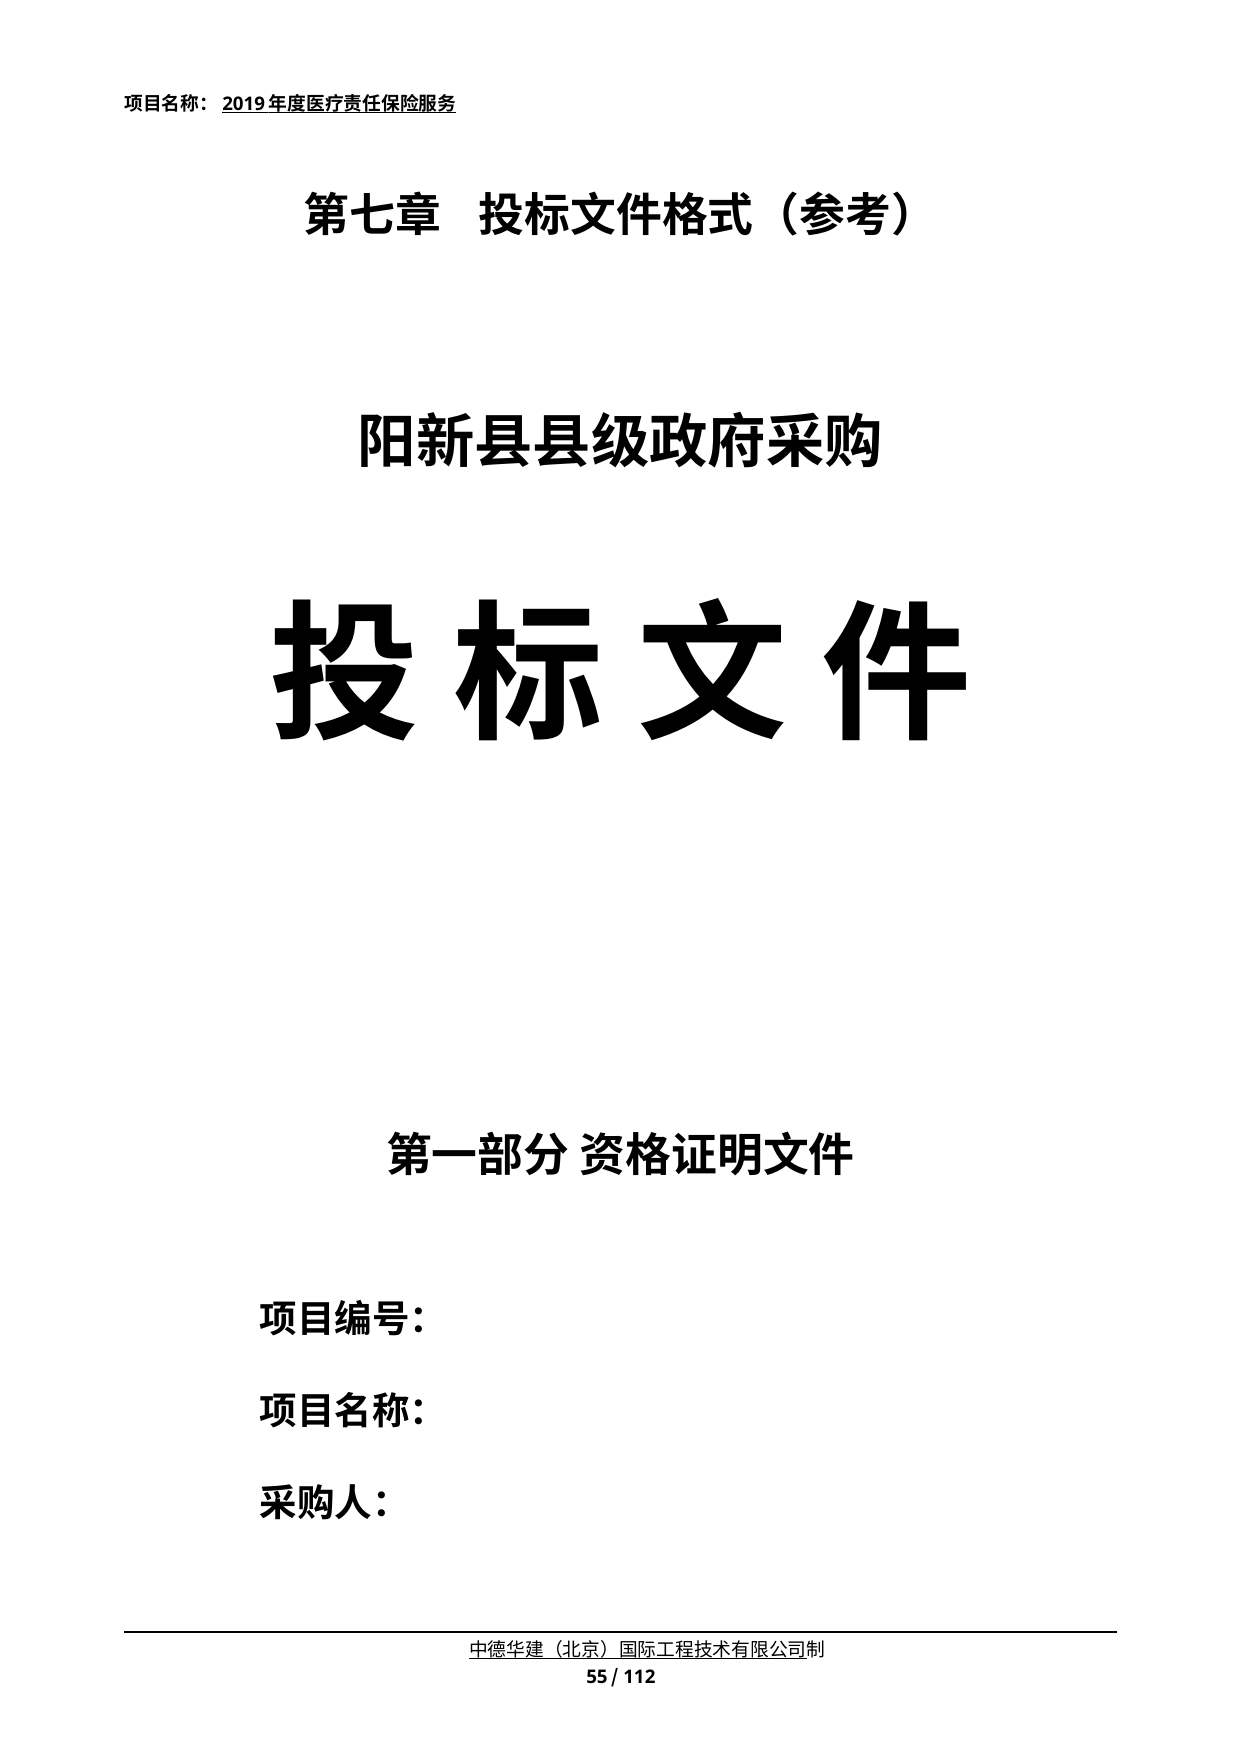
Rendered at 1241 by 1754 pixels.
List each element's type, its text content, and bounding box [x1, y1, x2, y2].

text 阳新县县级政府采购 [124, 388, 1116, 486]
text 投 标 文 件 [124, 548, 1116, 776]
subtitle 投标文件格式（参考） [124, 163, 1116, 260]
text 项目编号： [259, 1284, 981, 1349]
subtitle 第一部分 资格证明文件 [124, 1103, 1116, 1201]
text 采购人： [259, 1468, 981, 1533]
text 项目名称： [259, 1376, 981, 1441]
